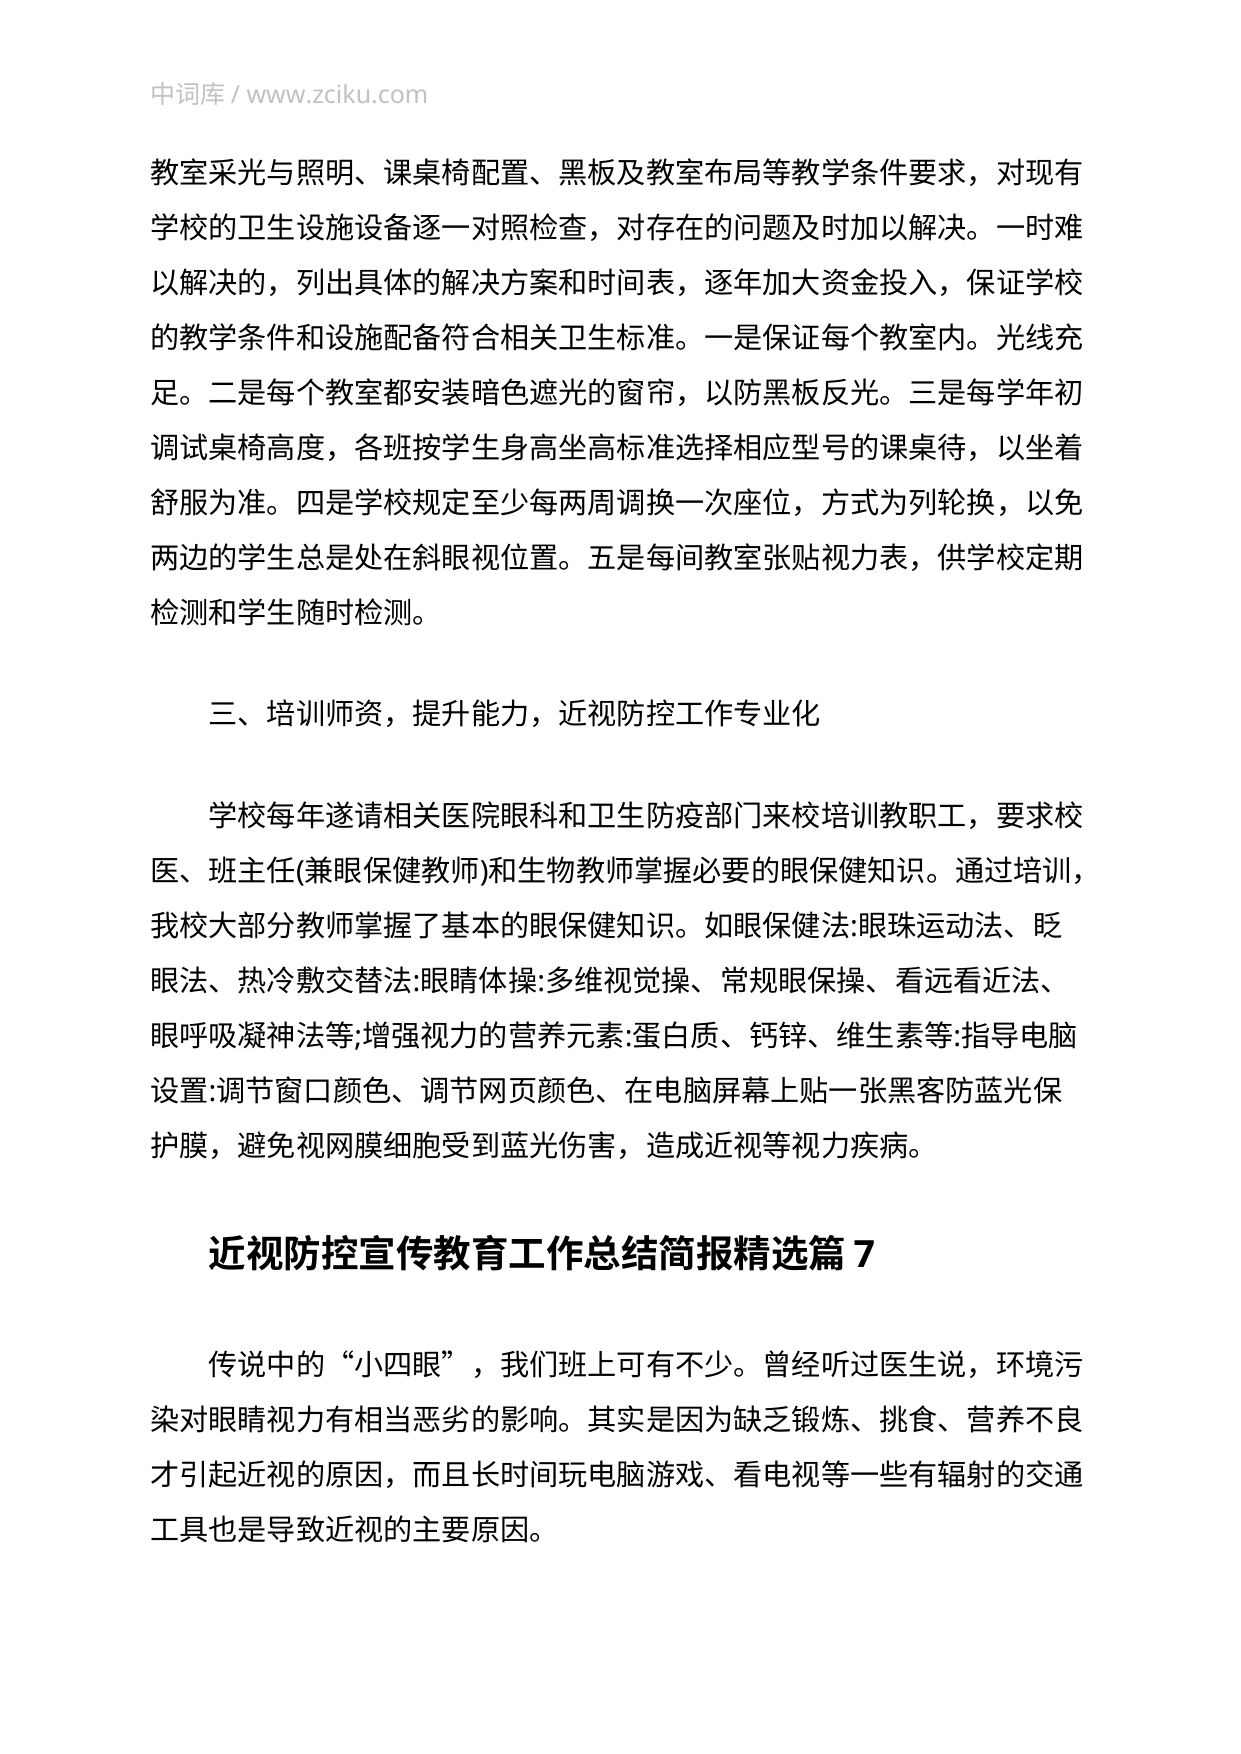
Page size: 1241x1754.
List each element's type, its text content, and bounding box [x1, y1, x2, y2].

text 近视防控宣传教育工作总结简报精选篇7 [150, 1224, 1090, 1279]
text 三、培训师资，提升能力，近视防控工作专业化 [150, 691, 1090, 733]
text 学校每年遂请相关医院眼科和卫生防疫部门来校培训教职工，要求校医、班主任(兼眼保健教师)和生物教师掌握必要的眼保健知识。通过培训，我校大部分教师掌握了基本的眼保健知识。如眼保健法:眼珠运动法、眨眼法、热冷敷交替法:眼睛体操:多维视觉操、常规眼保操、看远看近法、眼呼吸凝神法等;增强视力的营养元素:蛋白质、钙锌、维生素等:指导电脑设置:调节窗口颜色、调节网页颜色、在电脑屏幕上贴一张黑客防蓝光保护膜，避免视网膜细胞受到蓝光伤害，造成近视等视力疾病。 [150, 793, 1090, 1165]
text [150, 150, 1090, 631]
text 传说中的“小四眼”，我们班上可有不少。曾经听过医生说，环境污染对眼睛视力有相当恶劣的影响。其实是因为缺乏锻炼、挑食、营养不良才引起近视的原因，而且长时间玩电脑游戏、看电视等一些有辐射的交通工具也是导致近视的主要原因。 [150, 1342, 1090, 1549]
